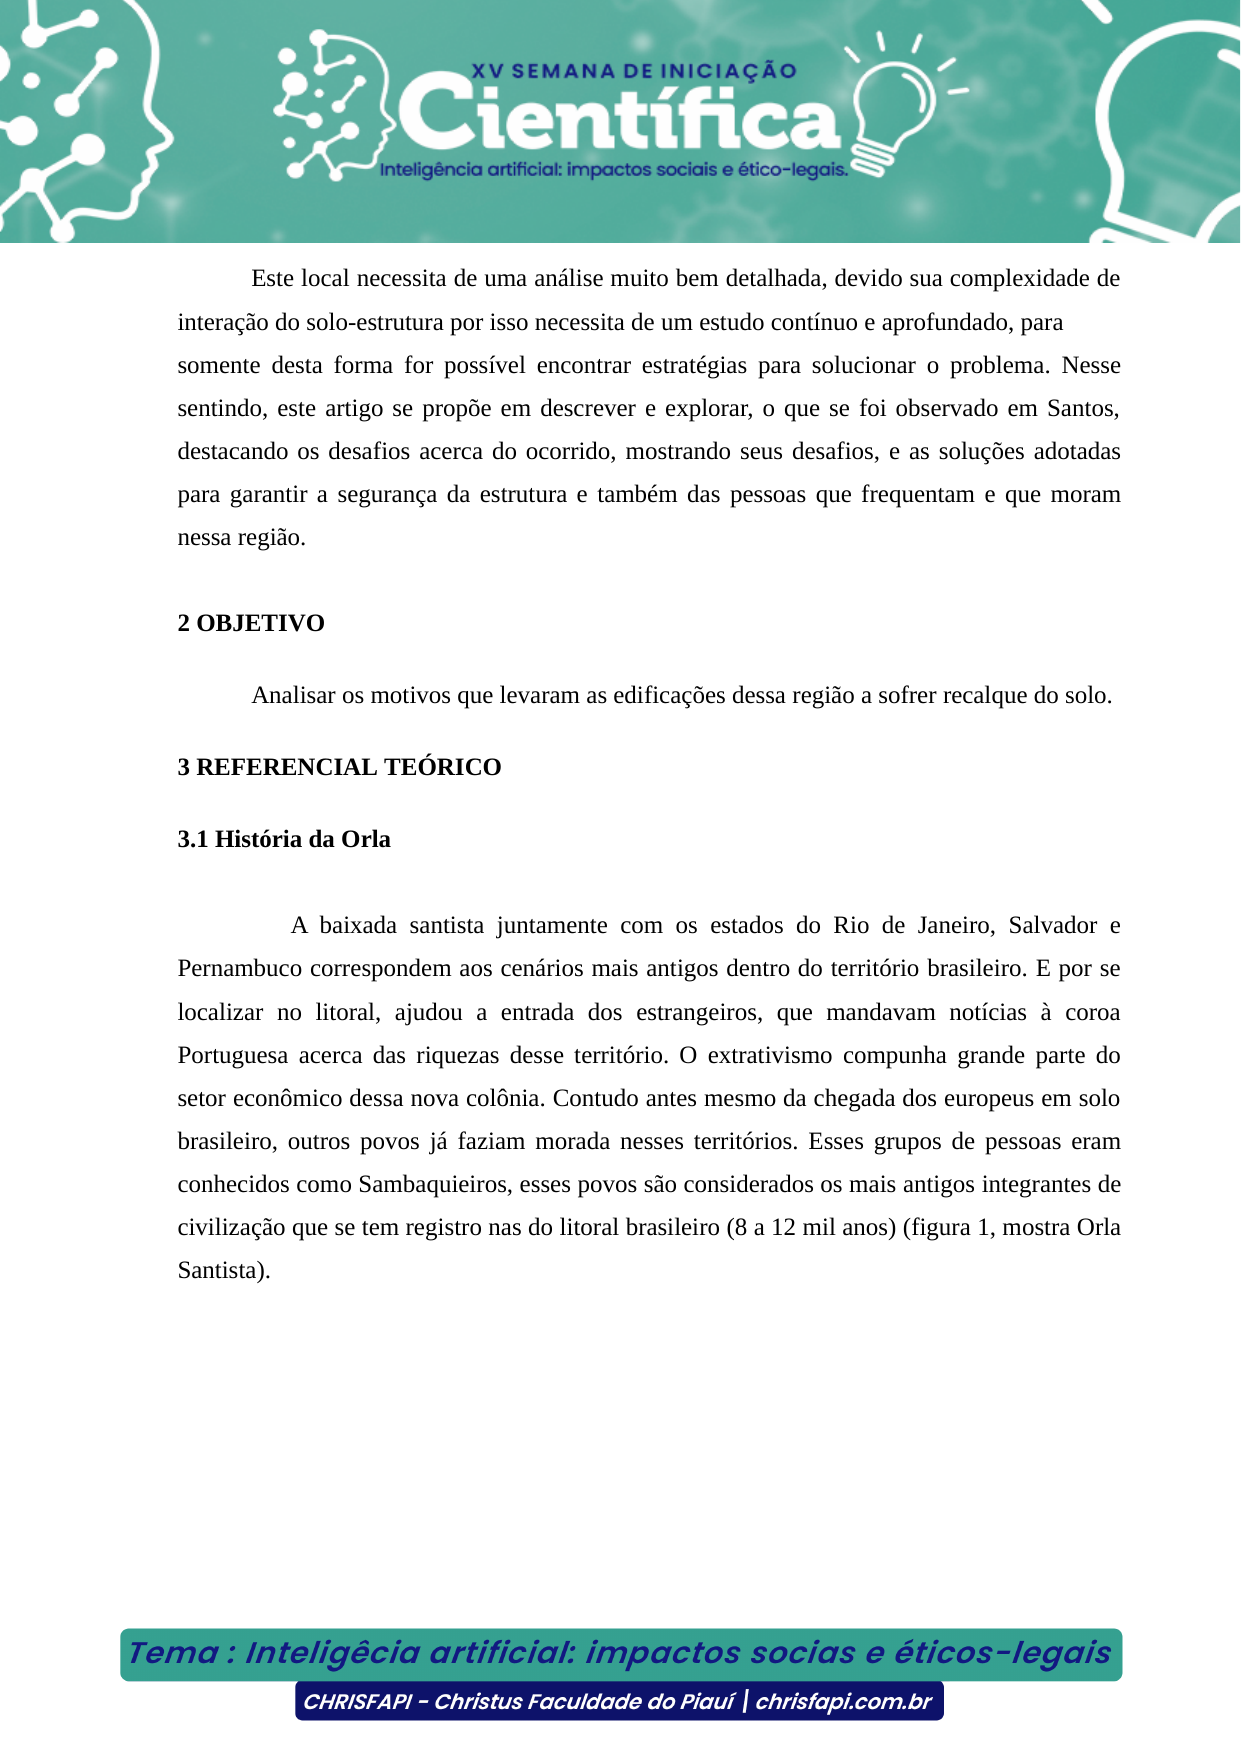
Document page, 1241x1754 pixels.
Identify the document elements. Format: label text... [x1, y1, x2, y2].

text Este local necessita de uma análise muito bem detalhada, devido sua complexidade de interação do solo-estrutura por isso necessita de um estudo contínuo e aprofundado, para [177, 263, 1122, 335]
text 3.1 História da Orla [177, 824, 1122, 853]
picture [0, 0, 1241, 243]
text A baixada santista juntamente com os estados do Rio de Janeiro, Salvador e Pernambuco correspondem aos cenários mais antigos dentro do território brasileiro. E por se localizar no litoral, ajudou a entrada dos estrangeiros, que mandavam notícias à coroa Portuguesa acerca das riquezas desse território. O extrativismo compunha grande parte do setor econômico dessa nova colônia. Contudo antes mesmo da chegada dos europeus em solo brasileiro, outros povos já faziam morada nesses territórios. Esses grupos de pessoas eram conhecidos como Sambaquieiros, esses povos são considerados os mais antigos integrantes de civilização que se tem registro nas do litoral brasileiro (8 a 12 mil anos) (figura 1, mostra Orla Santista). [177, 910, 1122, 1284]
text somente desta forma for possível encontrar estratégias para solucionar o problema. Nesse sentindo, este artigo se propõe em descrever e explorar, o que se foi observado em Santos, destacando os desafios acerca do ocorrido, mostrando seus desafios, e as soluções adotadas para garantir a segurança da estrutura e também das pessoas que frequentam e que moram nessa região. [177, 350, 1122, 551]
text 2 OBJETIVO [177, 608, 1122, 637]
text 3 REFERENCIAL TEÓRICO [177, 752, 1122, 781]
picture [114, 1568, 1126, 1754]
text Analisar os motivos que levaram as edificações dessa região a sofrer recalque do solo. [177, 680, 1122, 709]
